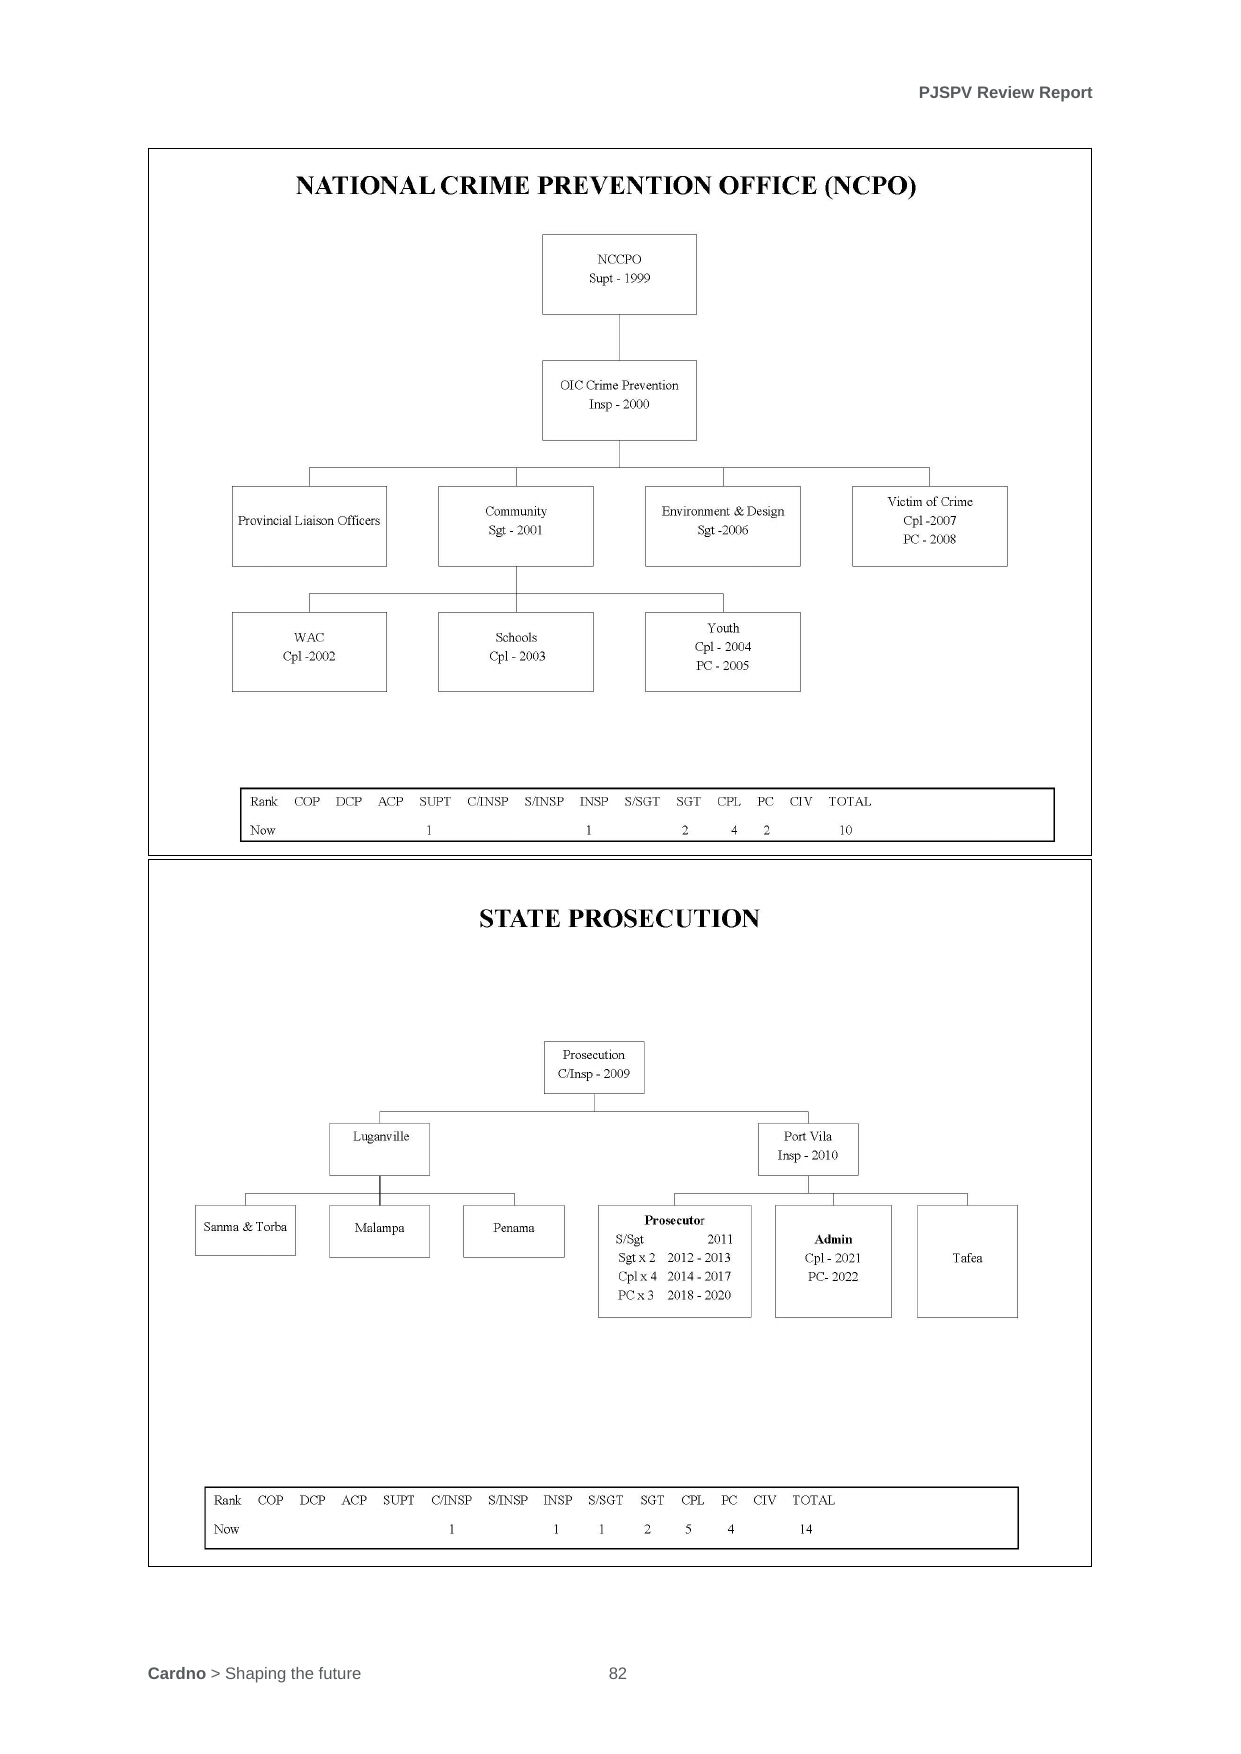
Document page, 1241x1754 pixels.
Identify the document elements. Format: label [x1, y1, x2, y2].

picture [149, 149, 1091, 855]
picture [149, 860, 1091, 1566]
